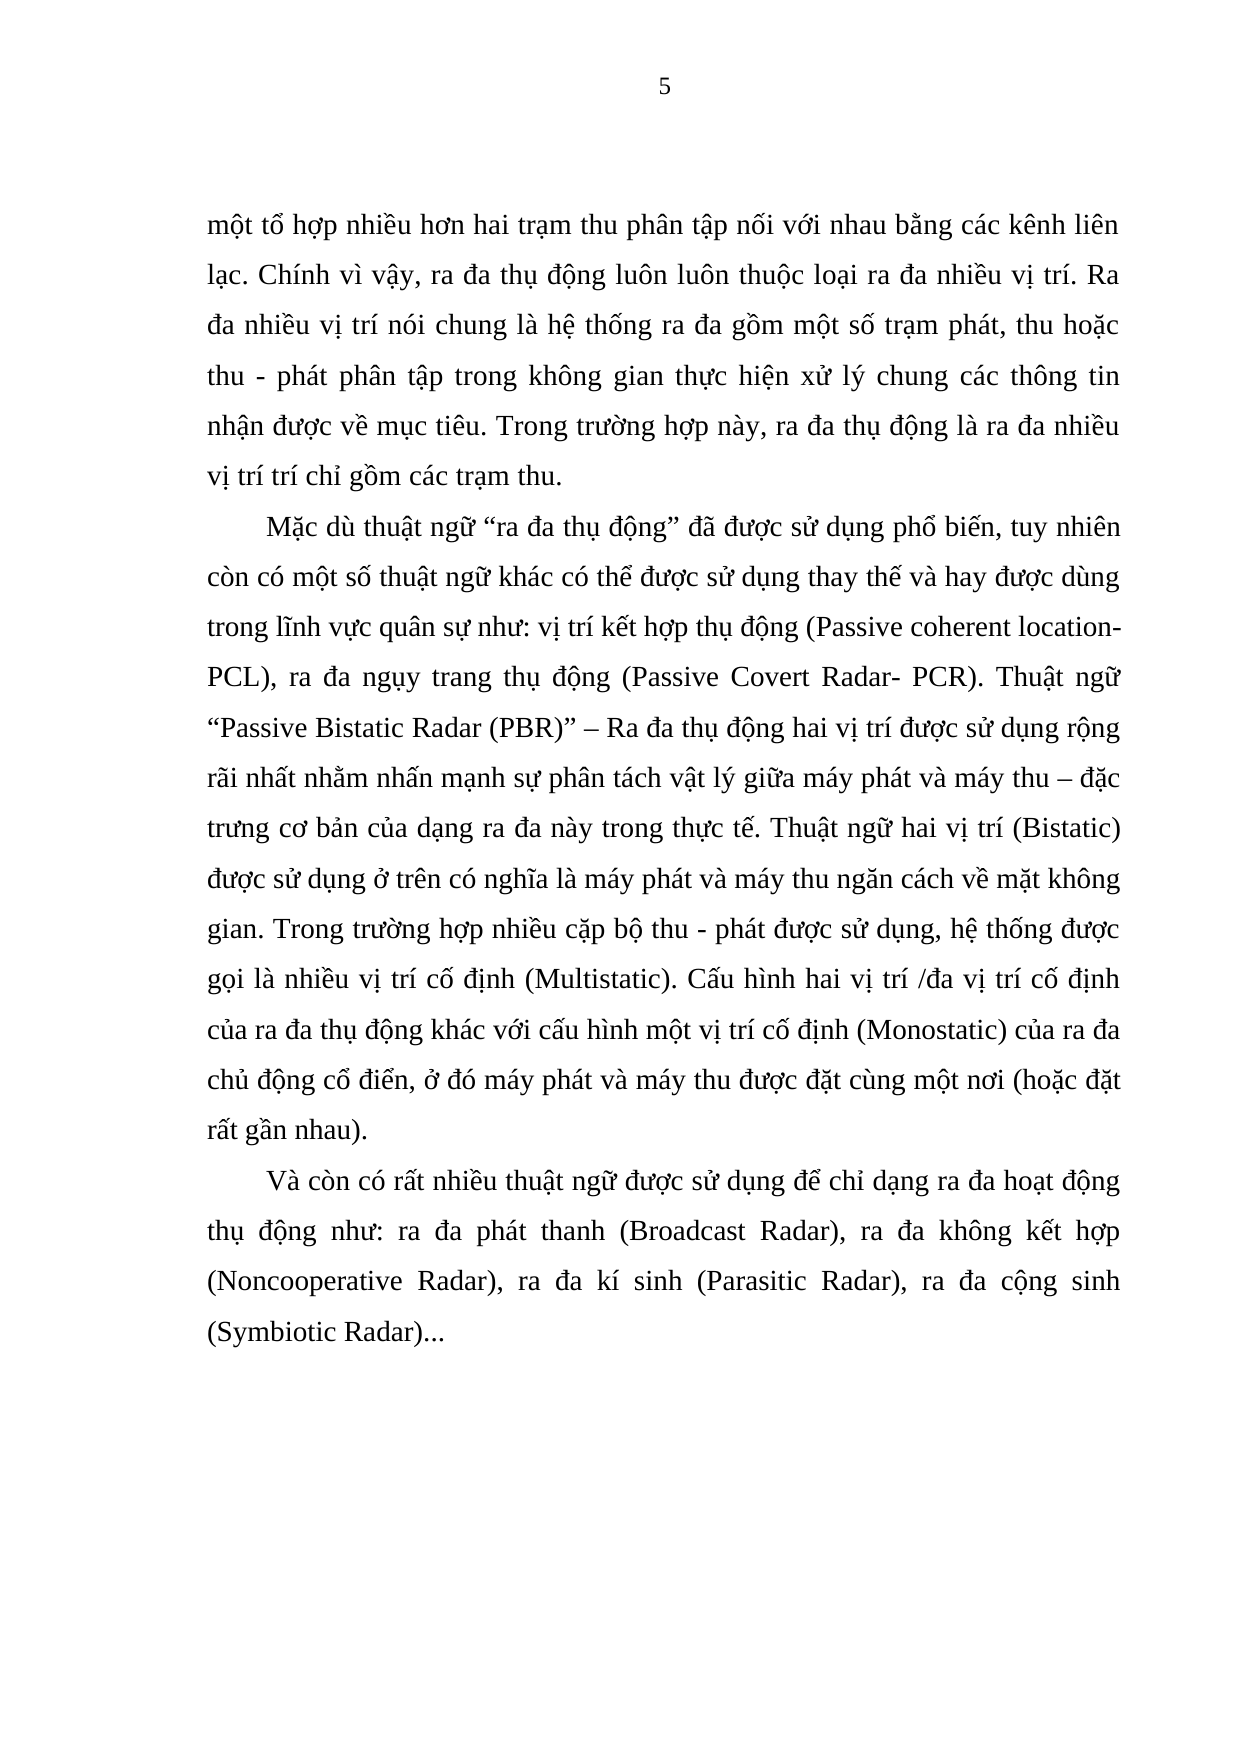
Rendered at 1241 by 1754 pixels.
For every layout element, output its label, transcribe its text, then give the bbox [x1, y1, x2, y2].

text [207, 207, 1122, 492]
text Và còn có rất nhiều thuật ngữ được sử dụng để chỉ dạng ra đa hoạt động thụ động như: ra đa phát thanh (Broadcast Radar), ra đa không kết hợp (Noncooperative Radar), ra đa kí sinh (Parasitic Radar), ra đa cộng sinh (Symbiotic Radar)... [207, 1163, 1122, 1347]
text Mặc dù thuật ngữ “ra đa thụ động” đã được sử dụng phổ biến, tuy nhiên còn có một số thuật ngữ khác có thể được sử dụng thay thế và hay được dùng trong lĩnh vực quân sự như: vị trí kết hợp thụ động (Passive coherent location- PCL), ra đa ngụy trang thụ động (Passive Covert Radar- PCR). Thuật ngữ “Passive Bistatic Radar (PBR)” – Ra đa thụ động hai vị trí được sử dụng rộng rãi nhất nhằm nhấn mạnh sự phân tách vật lý giữa máy phát và máy thu – đặc trưng cơ bản của dạng ra đa này trong thực tế. Thuật ngữ hai vị trí (Bistatic) được sử dụng ở trên có nghĩa là máy phát và máy thu ngăn cách về mặt không gian. Trong trường hợp nhiều cặp bộ thu - phát được sử dụng, hệ thống được gọi là nhiều vị trí cố định (Multistatic). Cấu hình hai vị trí /đa vị trí cố định của ra đa thụ động khác với cấu hình một vị trí cố định (Monostatic) của ra đa chủ động cổ điển, ở đó máy phát và máy thu được đặt cùng một nơi (hoặc đặt rất gần nhau). [207, 509, 1122, 1146]
